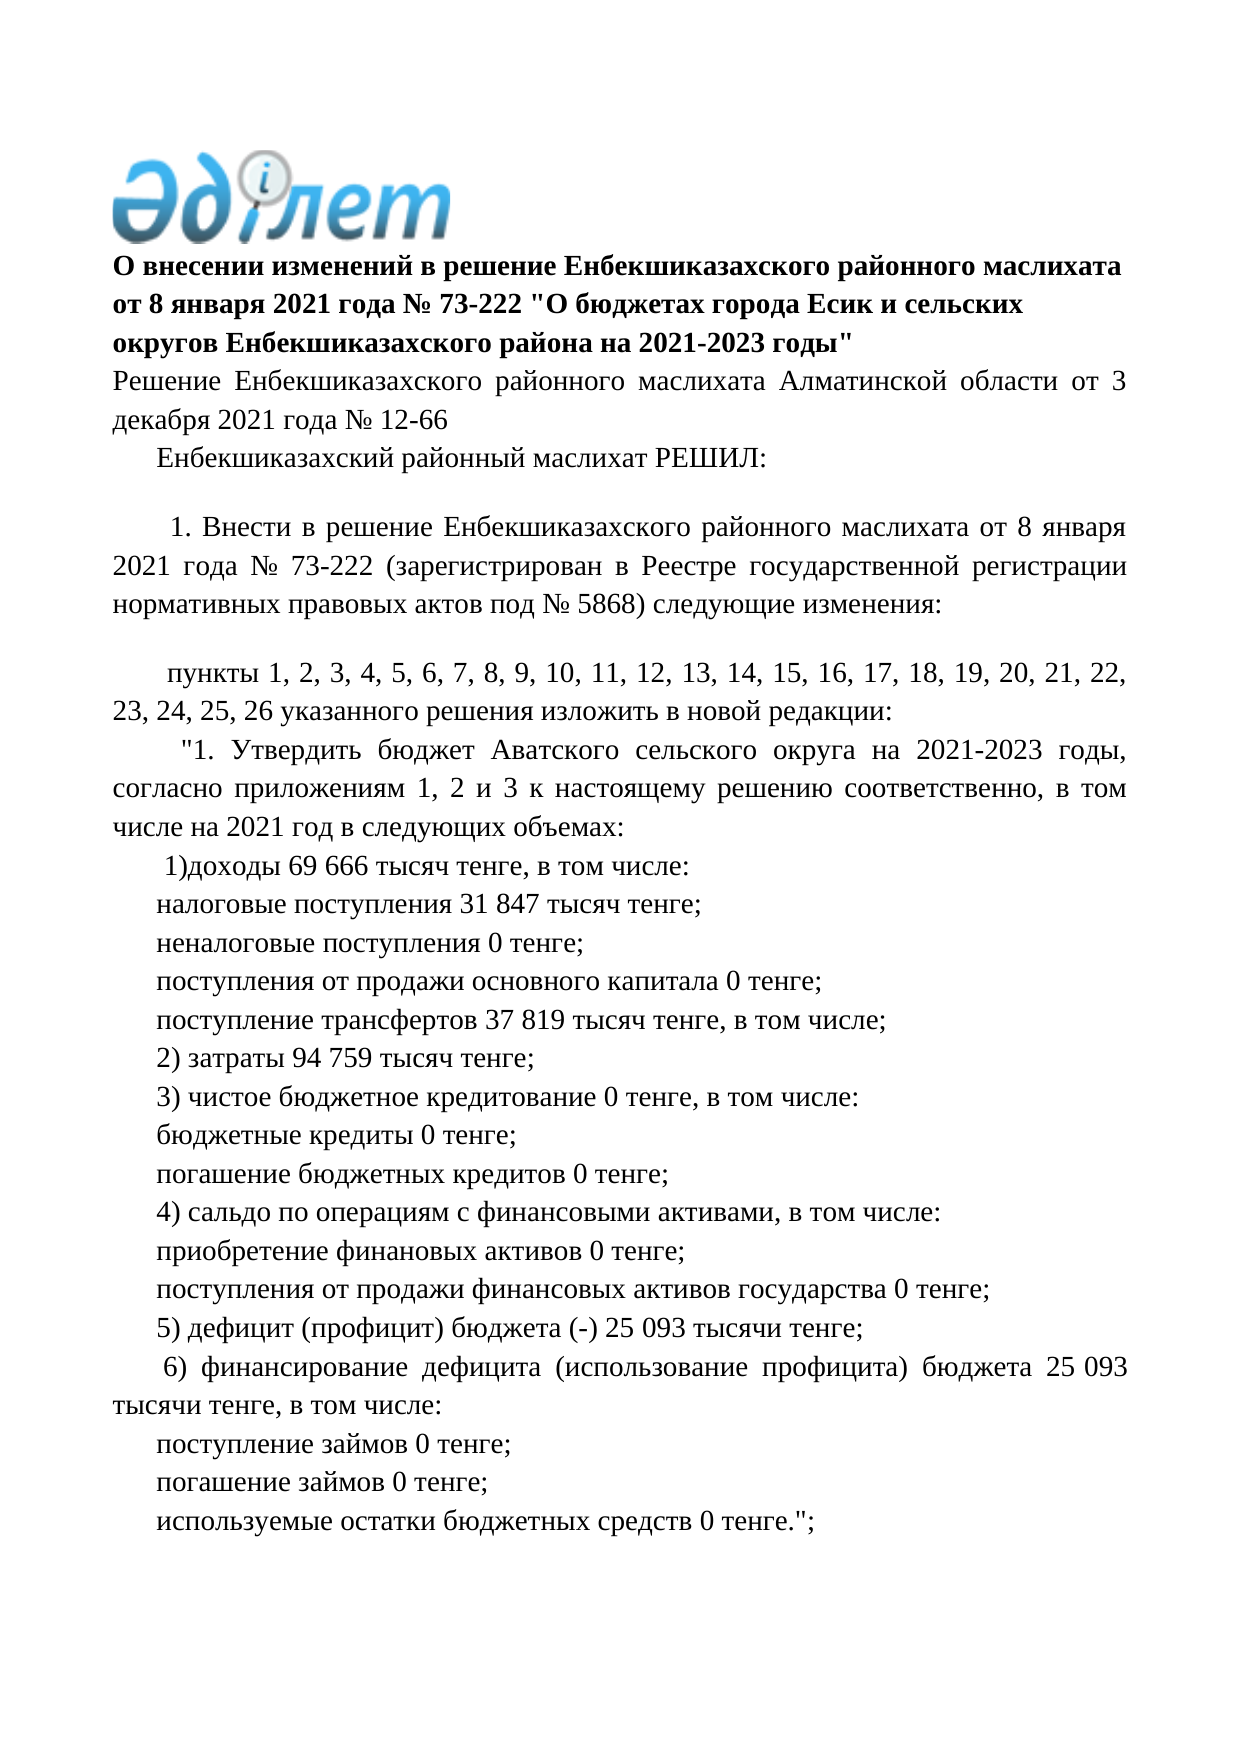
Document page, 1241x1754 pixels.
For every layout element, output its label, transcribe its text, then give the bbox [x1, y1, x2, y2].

text "1. Утвердить бюджет Аватского сельского округа на 2021-2023 годы, согласно приложениям 1, 2 и 3 к настоящему решению соответственно, в том числе на 2021 год в следующих объемах: [112, 732, 1128, 843]
text используемые остатки бюджетных средств 0 тенге."; [112, 1503, 1128, 1536]
text 3) чистое бюджетное кредитование 0 тенге, в том числе: [112, 1079, 1128, 1112]
text 2) затраты 94 759 тысяч тенге; [112, 1040, 1128, 1074]
text 1. Внести в решение Енбекшиказахского районного маслихата от 8 января 2021 года № 73-222 (зарегистрирован в Реестре государственной регистрации нормативных правовых актов под № 5868) следующие изменения: [112, 509, 1128, 620]
text пункты 1, 2, 3, 4, 5, 6, 7, 8, 9, 10, 11, 12, 13, 14, 15, 16, 17, 18, 19, 20, 21, 22, 23, 24, 25, 26 указанного решения изложить в новой редакции: [112, 655, 1128, 727]
text О внесении изменений в решение Енбекшиказахского районного маслихата от 8 января 2021 года № 73-222 "О бюджетах города Есик и сельских округов Енбекшиказахского района на 2021-2023 годы" [112, 248, 1128, 358]
text Решение Енбекшиказахского районного маслихата Алматинской области от 3 декабря 2021 года № 12-66 [112, 363, 1128, 435]
text 5) дефицит (профицит) бюджета (-) 25 093 тысячи тенге; [112, 1310, 1128, 1344]
text 6) финансирование дефицита (использование профицита) бюджета 25 093 тысячи тенге, в том числе: [112, 1349, 1128, 1421]
text поступления от продажи финансовых активов государства 0 тенге; [112, 1272, 1128, 1305]
text приобретение финановых активов 0 тенге; [112, 1233, 1128, 1267]
text 1)доходы 69 666 тысяч тенге, в том числе: [112, 848, 1128, 881]
picture [112, 150, 451, 244]
text 4) сальдо по операциям с финансовыми активами, в том числе: [112, 1194, 1128, 1228]
text погашение бюджетных кредитов 0 тенге; [112, 1156, 1128, 1189]
text бюджетные кредиты 0 тенге; [112, 1117, 1128, 1151]
text поступление трансфертов 37 819 тысяч тенге, в том числе; [112, 1002, 1128, 1035]
text налоговые поступления 31 847 тысяч тенге; [112, 886, 1128, 920]
text Енбекшиказахский районный маслихат РЕШИЛ: [112, 440, 1128, 474]
text погашение займов 0 тенге; [112, 1464, 1128, 1498]
text неналоговые поступления 0 тенге; [112, 925, 1128, 958]
text поступления от продажи основного капитала 0 тенге; [112, 963, 1128, 997]
text поступление займов 0 тенге; [112, 1426, 1128, 1459]
